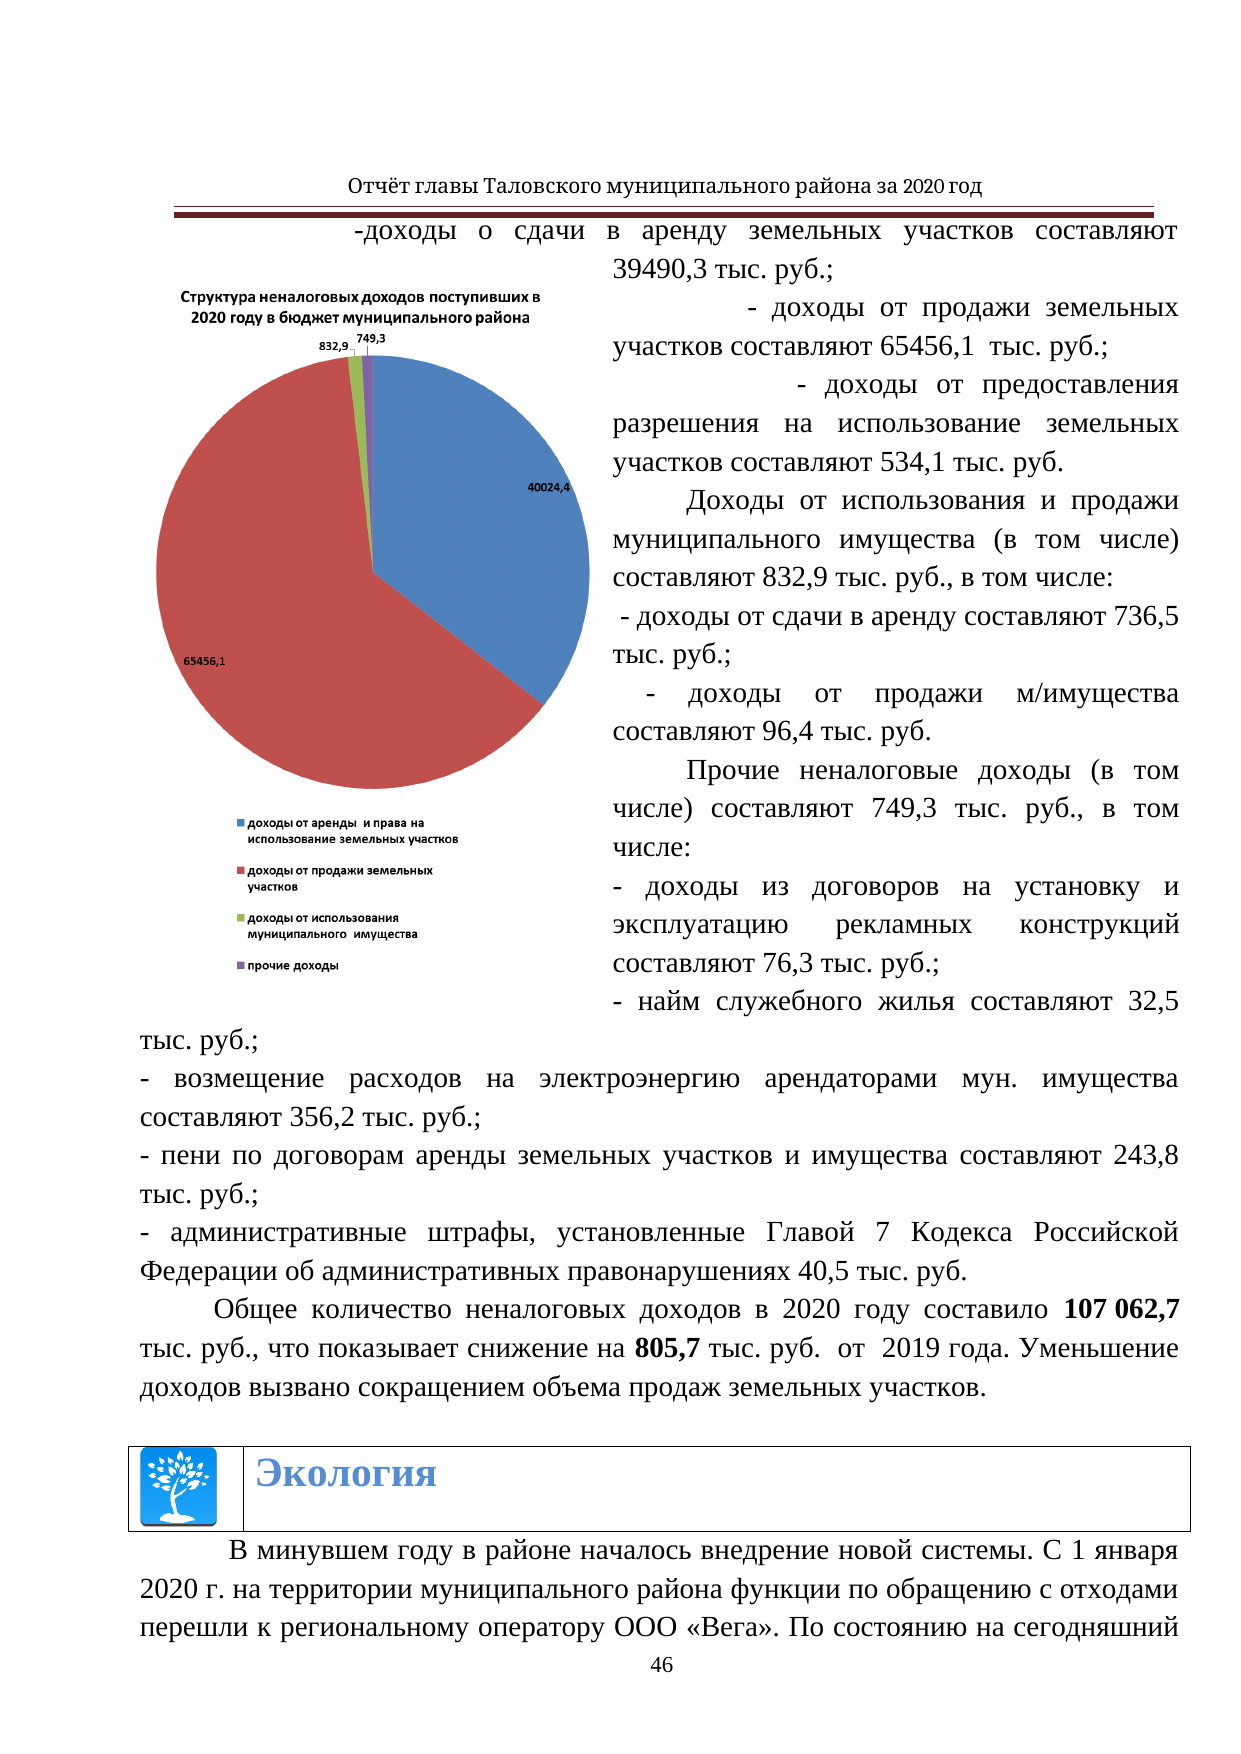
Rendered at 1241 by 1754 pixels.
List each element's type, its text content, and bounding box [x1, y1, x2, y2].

text - пени по договорам аренды земельных участков и имущества составляют 243,8 тыс. руб.; [139, 1137, 1180, 1209]
text -доходы о сдачи в аренду земельных участков составляют 39490,3 тыс. руб.; [139, 212, 1180, 284]
table_header [129, 1447, 243, 1531]
text - доходы от продажи м/имущества составляют 96,4 тыс. руб. [139, 675, 1180, 747]
text Общее количество неналоговых доходов в 2020 году составило 107 062,7 тыс. руб., что показывает снижение на 805,7 тыс. руб. от 2019 года. Уменьшение доходов вызвано сокращением объема продаж земельных участков. [139, 1292, 1180, 1402]
picture [139, 1447, 217, 1527]
text - административные штрафы, установленные Главой 7 Кодекса Российской Федерации об административных правонарушениях 40,5 тыс. руб. [139, 1214, 1180, 1287]
picture [127, 278, 594, 997]
text - найм служебного жилья составляют 32,5 тыс. руб.; [139, 983, 1180, 1055]
text Доходы от использования и продажи муниципального имущества (в том числе) составляют 832,9 тыс. руб., в том числе: [139, 482, 1180, 593]
text - доходы от сдачи в аренду составляют 736,5 тыс. руб.; [139, 598, 1180, 670]
text Прочие неналоговые доходы (в том числе) составляют 749,3 тыс. руб., в том числе: [139, 752, 1180, 863]
text - доходы от продажи земельных участков составляют 65456,1 тыс. руб.; [139, 289, 1180, 362]
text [139, 1532, 1180, 1643]
text - доходы от предоставления разрешения на использование земельных участков составляют 534,1 тыс. руб. [139, 367, 1180, 477]
text - возмещение расходов на электроэнергию арендаторами мун. имущества составляют 356,2 тыс. руб.; [139, 1060, 1180, 1132]
text - доходы из договоров на установку и эксплуатацию рекламных конструкций составляют 76,3 тыс. руб.; [139, 868, 1180, 978]
table_header Экология [244, 1447, 1190, 1531]
